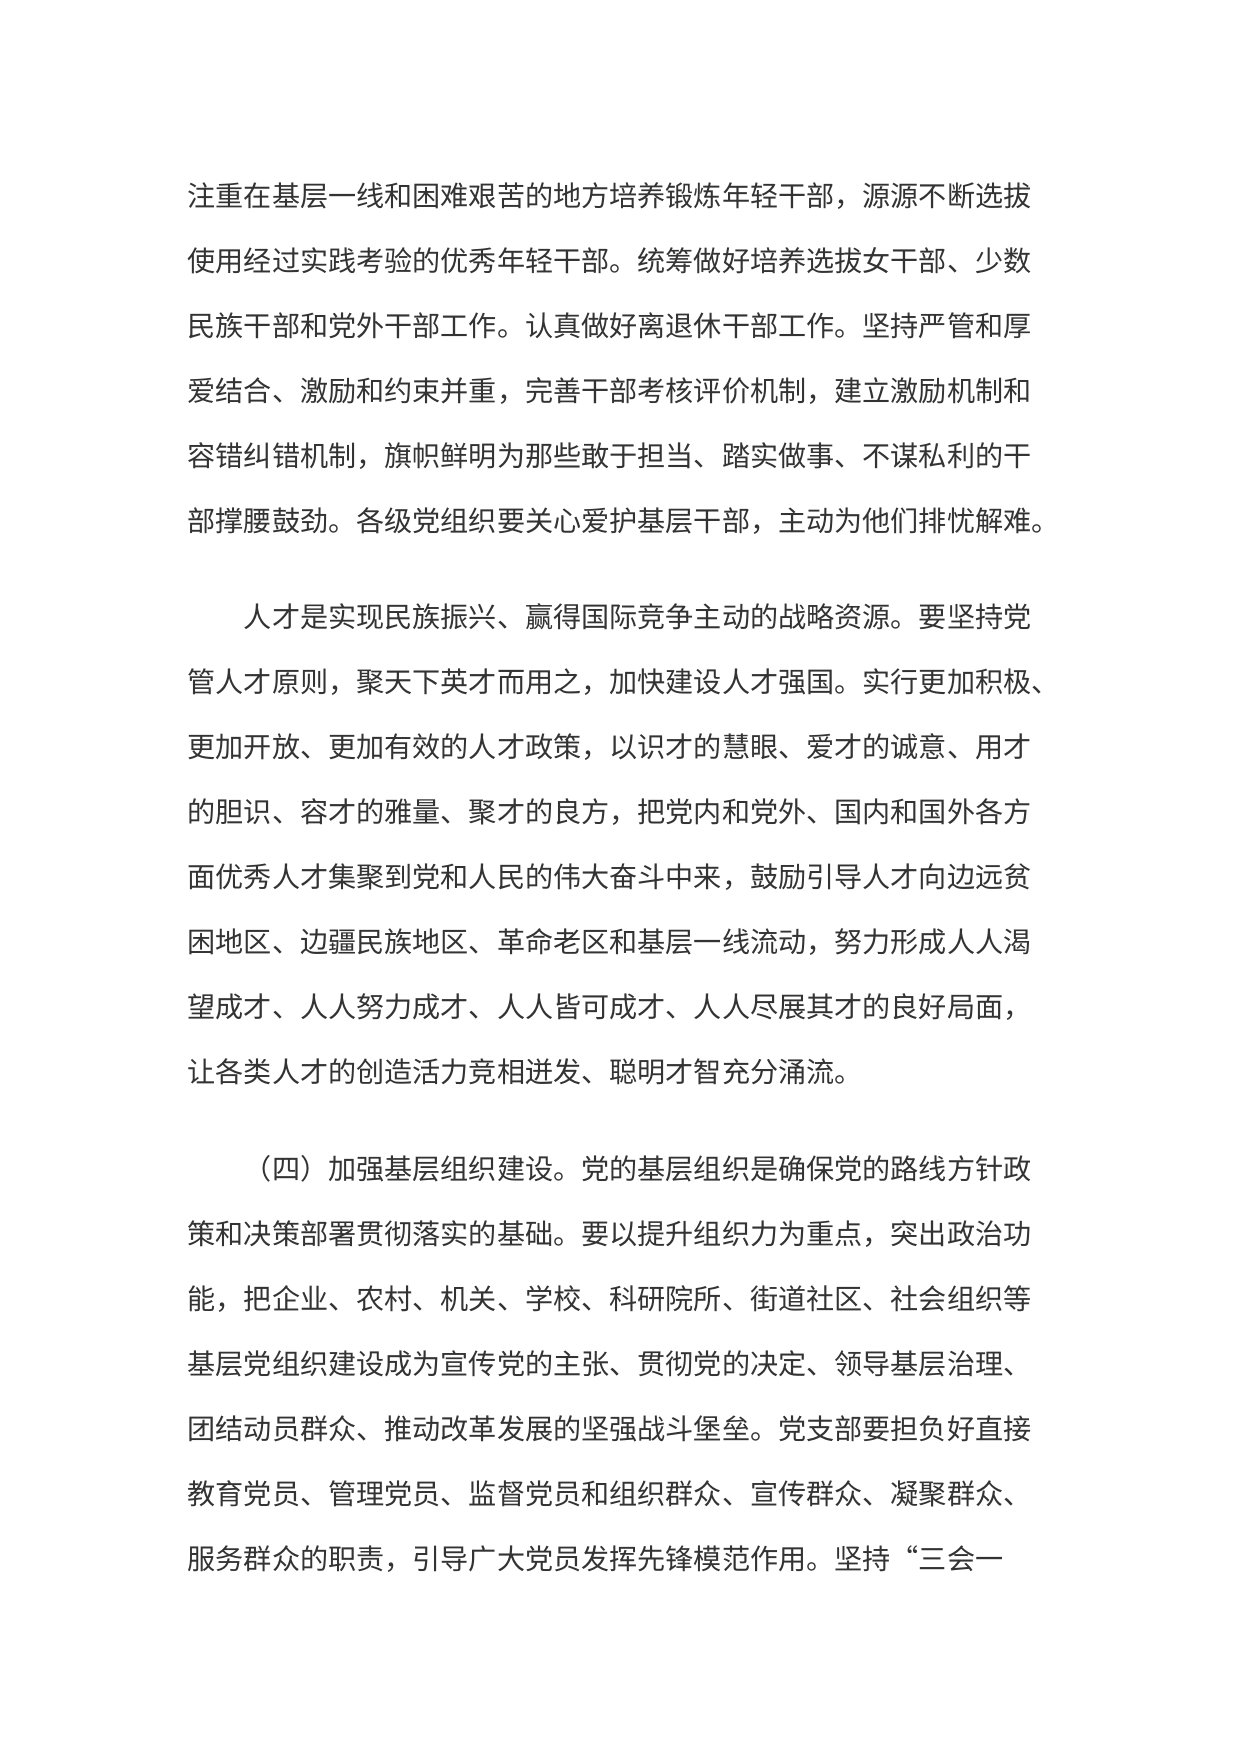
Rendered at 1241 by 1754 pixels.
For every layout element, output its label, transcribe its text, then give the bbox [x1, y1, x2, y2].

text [187, 162, 1053, 552]
text 人才是实现民族振兴、赢得国际竞争主动的战略资源。要坚持党管人才原则，聚天下英才而用之，加快建设人才强国。实行更加积极、更加开放、更加有效的人才政策，以识才的慧眼、爱才的诚意、用才的胆识、容才的雅量、聚才的良方，把党内和党外、国内和国外各方面优秀人才集聚到党和人民的伟大奋斗中来，鼓励引导人才向边远贫困地区、边疆民族地区、革命老区和基层一线流动，努力形成人人渴望成才、人人努力成才、人人皆可成才、人人尽展其才的良好局面，让各类人才的创造活力竞相迸发、聪明才智充分涌流。 [187, 583, 1053, 1103]
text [187, 1134, 1053, 1589]
